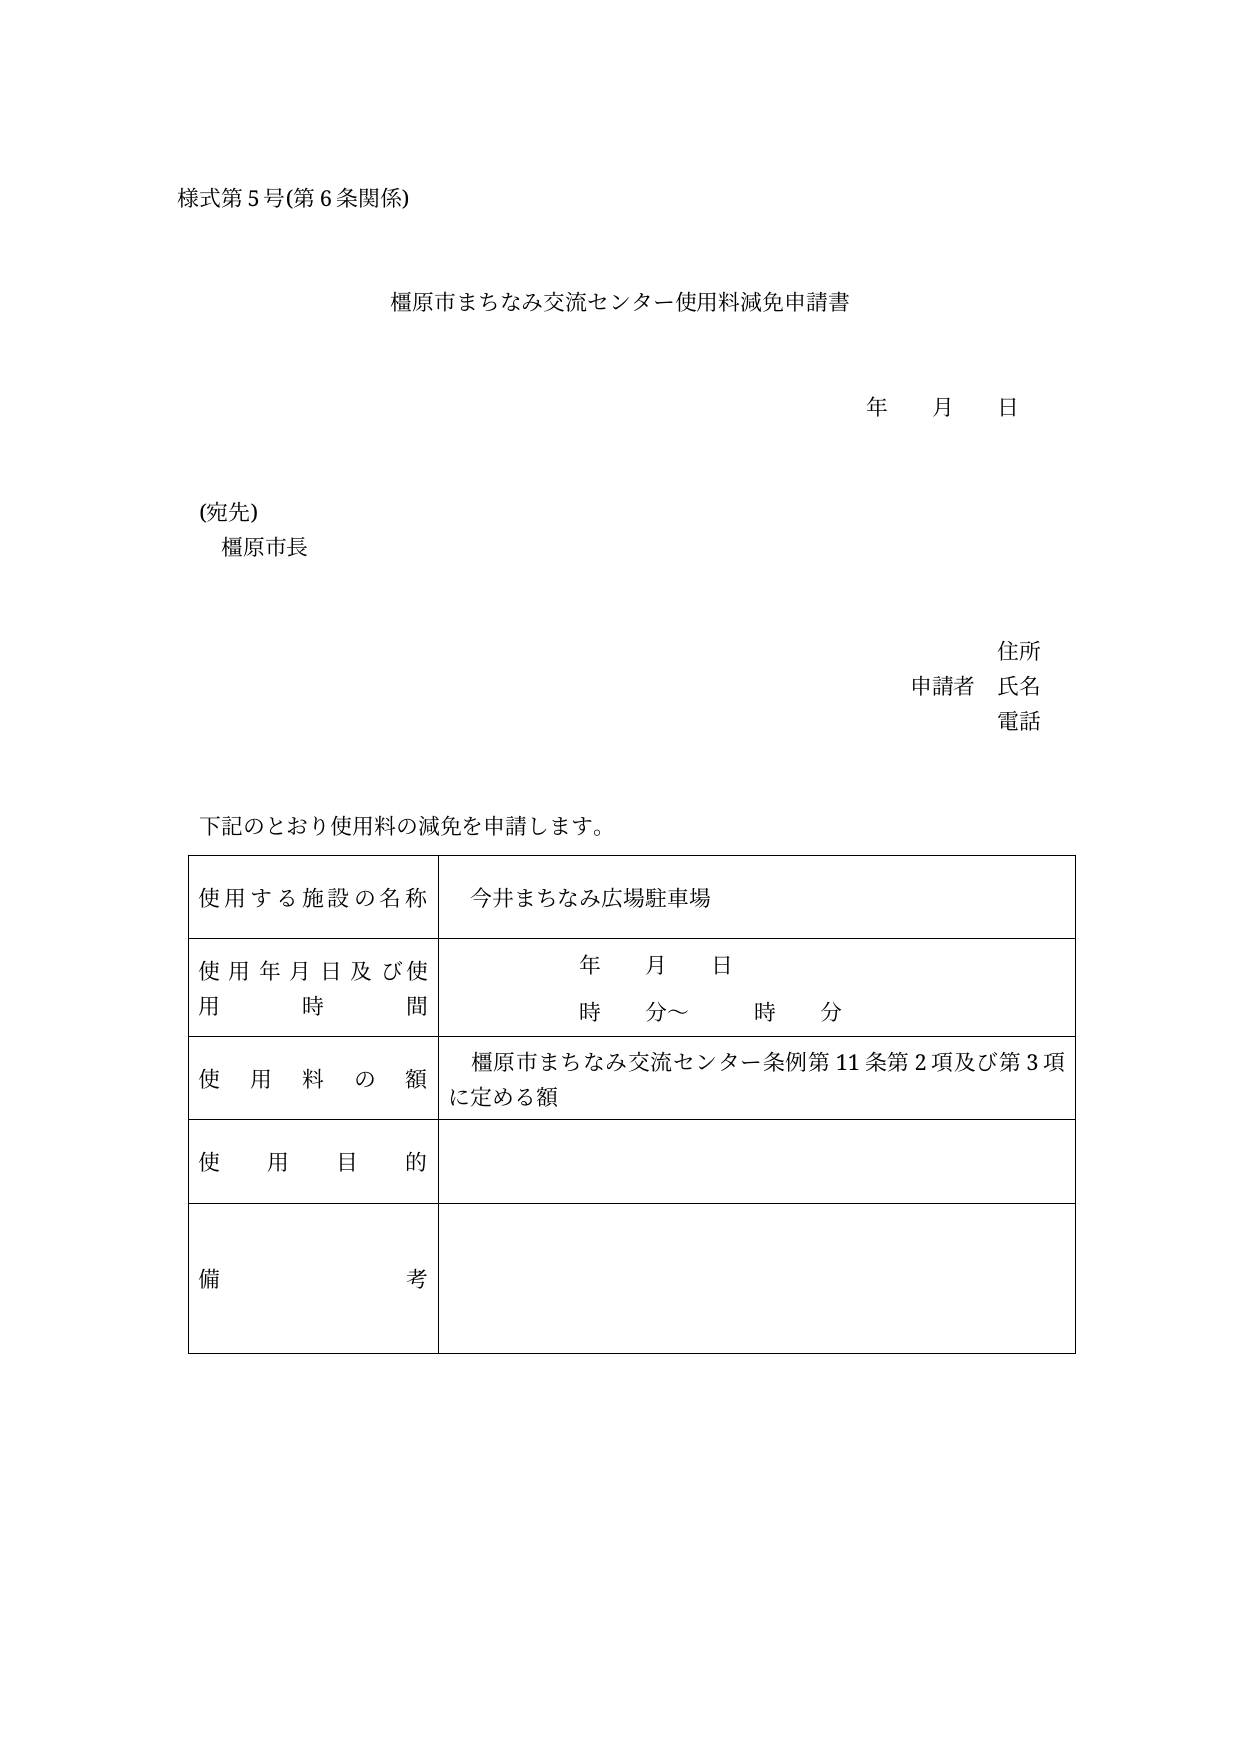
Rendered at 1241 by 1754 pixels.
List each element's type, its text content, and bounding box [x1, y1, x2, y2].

table_cell [439, 1204, 1075, 1352]
table_cell 使用年月日及び使用時間 [189, 939, 438, 1036]
text 年 月 日 [177, 388, 1019, 423]
table_header 今井まちなみ広場駐車場 [439, 856, 1075, 938]
table_header 使用する施設の名称 [189, 856, 438, 938]
text 様式第5号(第6条関係) [177, 179, 1063, 214]
table_cell 使用料の額 [189, 1037, 438, 1119]
table_cell 橿原市まちなみ交流センター条例第11条第2項及び第3項に定める額 [439, 1037, 1075, 1119]
table_cell 年 月 日 時 分～ 時 分 [439, 939, 1075, 1036]
text 橿原市まちなみ交流センター使用料減免申請書 [177, 284, 1063, 319]
table_cell 備考 [189, 1204, 438, 1352]
text 住所 [177, 633, 1041, 668]
table_cell [439, 1120, 1075, 1202]
text 下記のとおり使用料の減免を申請します。 [177, 807, 1063, 842]
text 橿原市長 [177, 528, 1063, 563]
text 電話 [177, 702, 1041, 737]
text 申請者 氏名 [177, 668, 1041, 702]
table_cell 使用目的 [189, 1120, 438, 1202]
text (宛先) [177, 493, 1063, 528]
